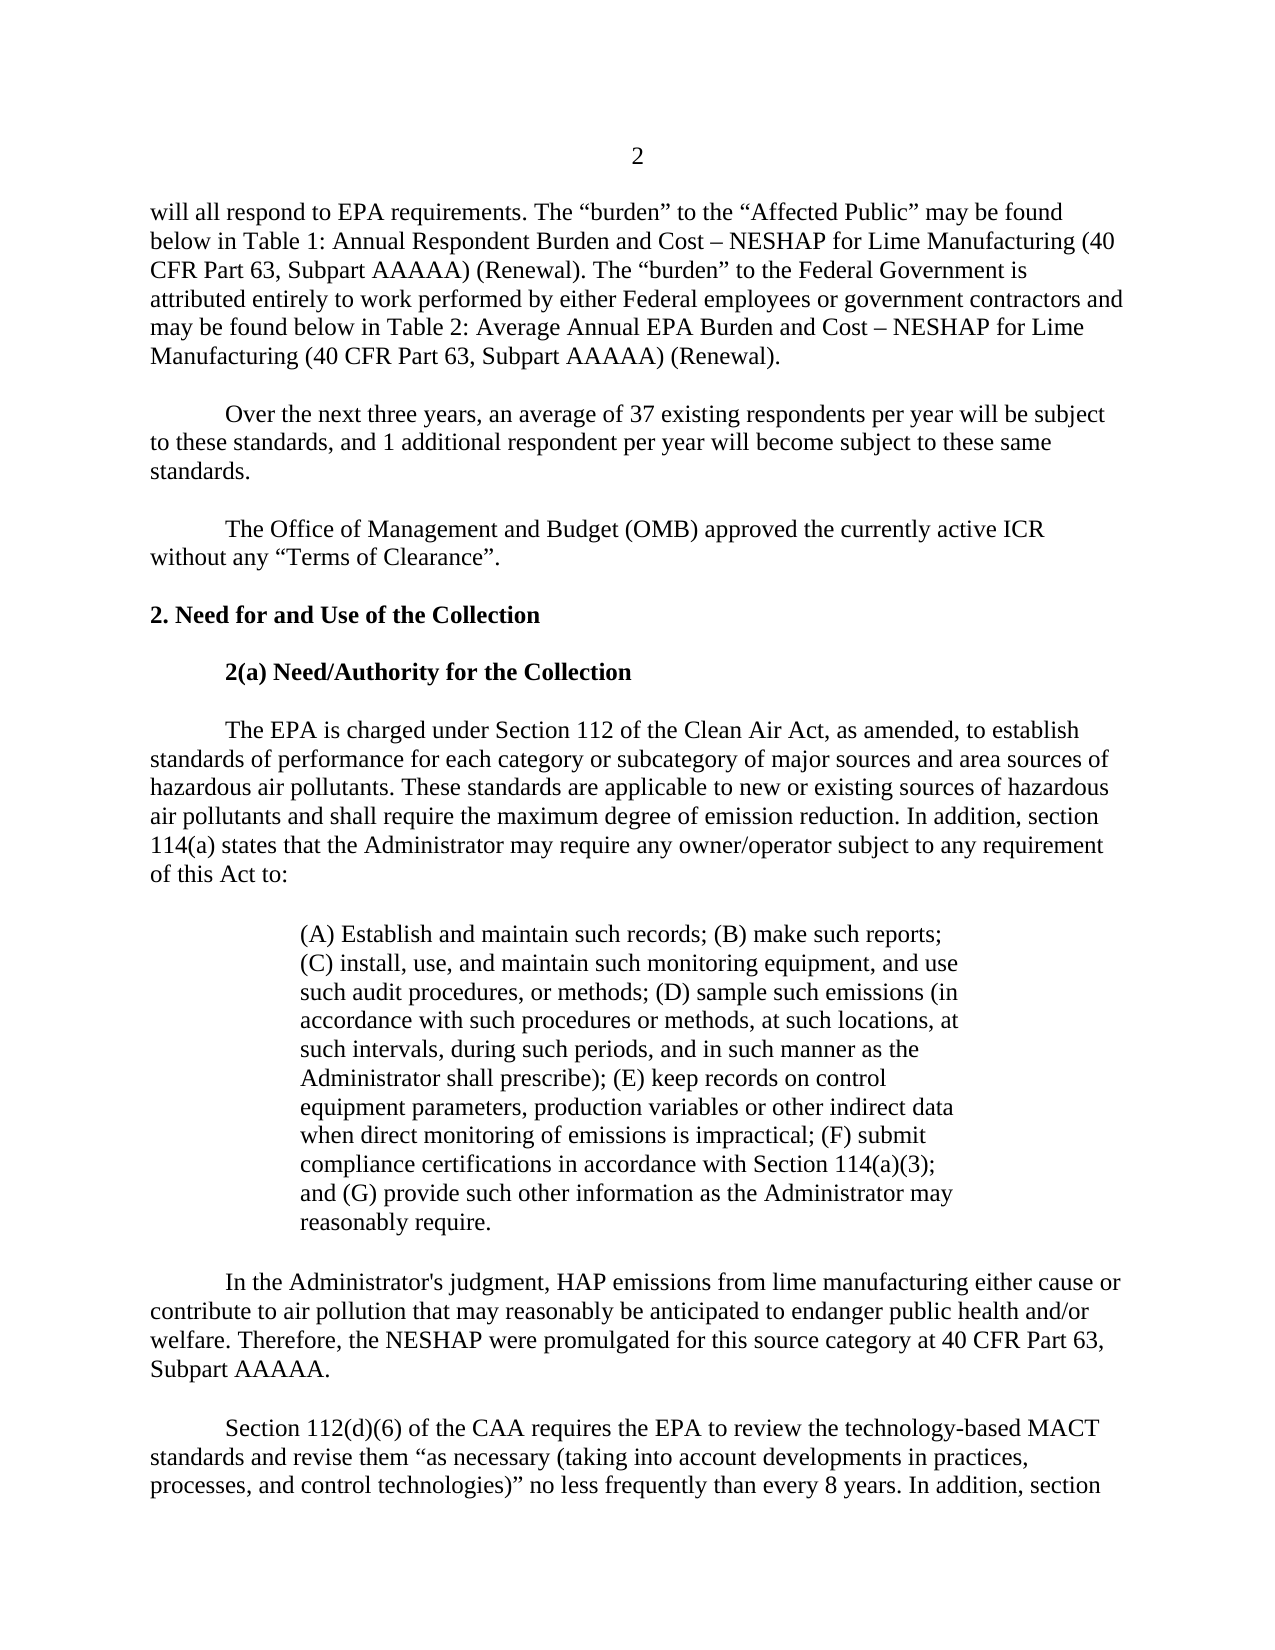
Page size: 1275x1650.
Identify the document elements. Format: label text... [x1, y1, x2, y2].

text Over the next three years, an average of 37 existing respondents per year will be subject to these standards, and 1 additional respondent per year will become subject to these same standards. [150, 399, 1125, 485]
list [150, 1413, 1125, 1499]
text The EPA is charged under Section 112 of the Clean Air Act, as amended, to establish standards of performance for each category or subcategory of major sources and area sources of hazardous air pollutants. These standards are applicable to new or existing sources of hazardous air pollutants and shall require the maximum degree of emission reduction. In addition, section 114(a) states that the Administrator may require any owner/operator subject to any requirement of this Act to: [150, 715, 1125, 887]
text The Office of Management and Budget (OMB) approved the currently active ICR without any “Terms of Clearance”. [150, 514, 1125, 571]
text In the Administrator's judgment, HAP emissions from lime manufacturing either cause or contribute to air pollution that may reasonably be anticipated to endanger public health and/or welfare. Therefore, the NESHAP were promulgated for this source category at 40 CFR Part 63, Subpart AAAAA. [150, 1267, 1125, 1382]
text 2(a) Need/Authority for the Collection [150, 657, 1125, 686]
text (A) Establish and maintain such records; (B) make such reports; (C) install, use, and maintain such monitoring equipment, and use such audit procedures, or methods; (D) sample such emissions (in accordance with such procedures or methods, at such locations, at such intervals, during such periods, and in such manner as the Administrator shall prescribe); (E) keep records on control equipment parameters, production variables or other indirect data when direct monitoring of emissions is impractical; (F) submit compliance certifications in accordance with Section 114(a)(3); and (G) provide such other information as the Administrator may reasonably require. [300, 920, 975, 1236]
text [150, 198, 1125, 370]
text 2. Need for and Use of the Collection [150, 600, 1125, 629]
